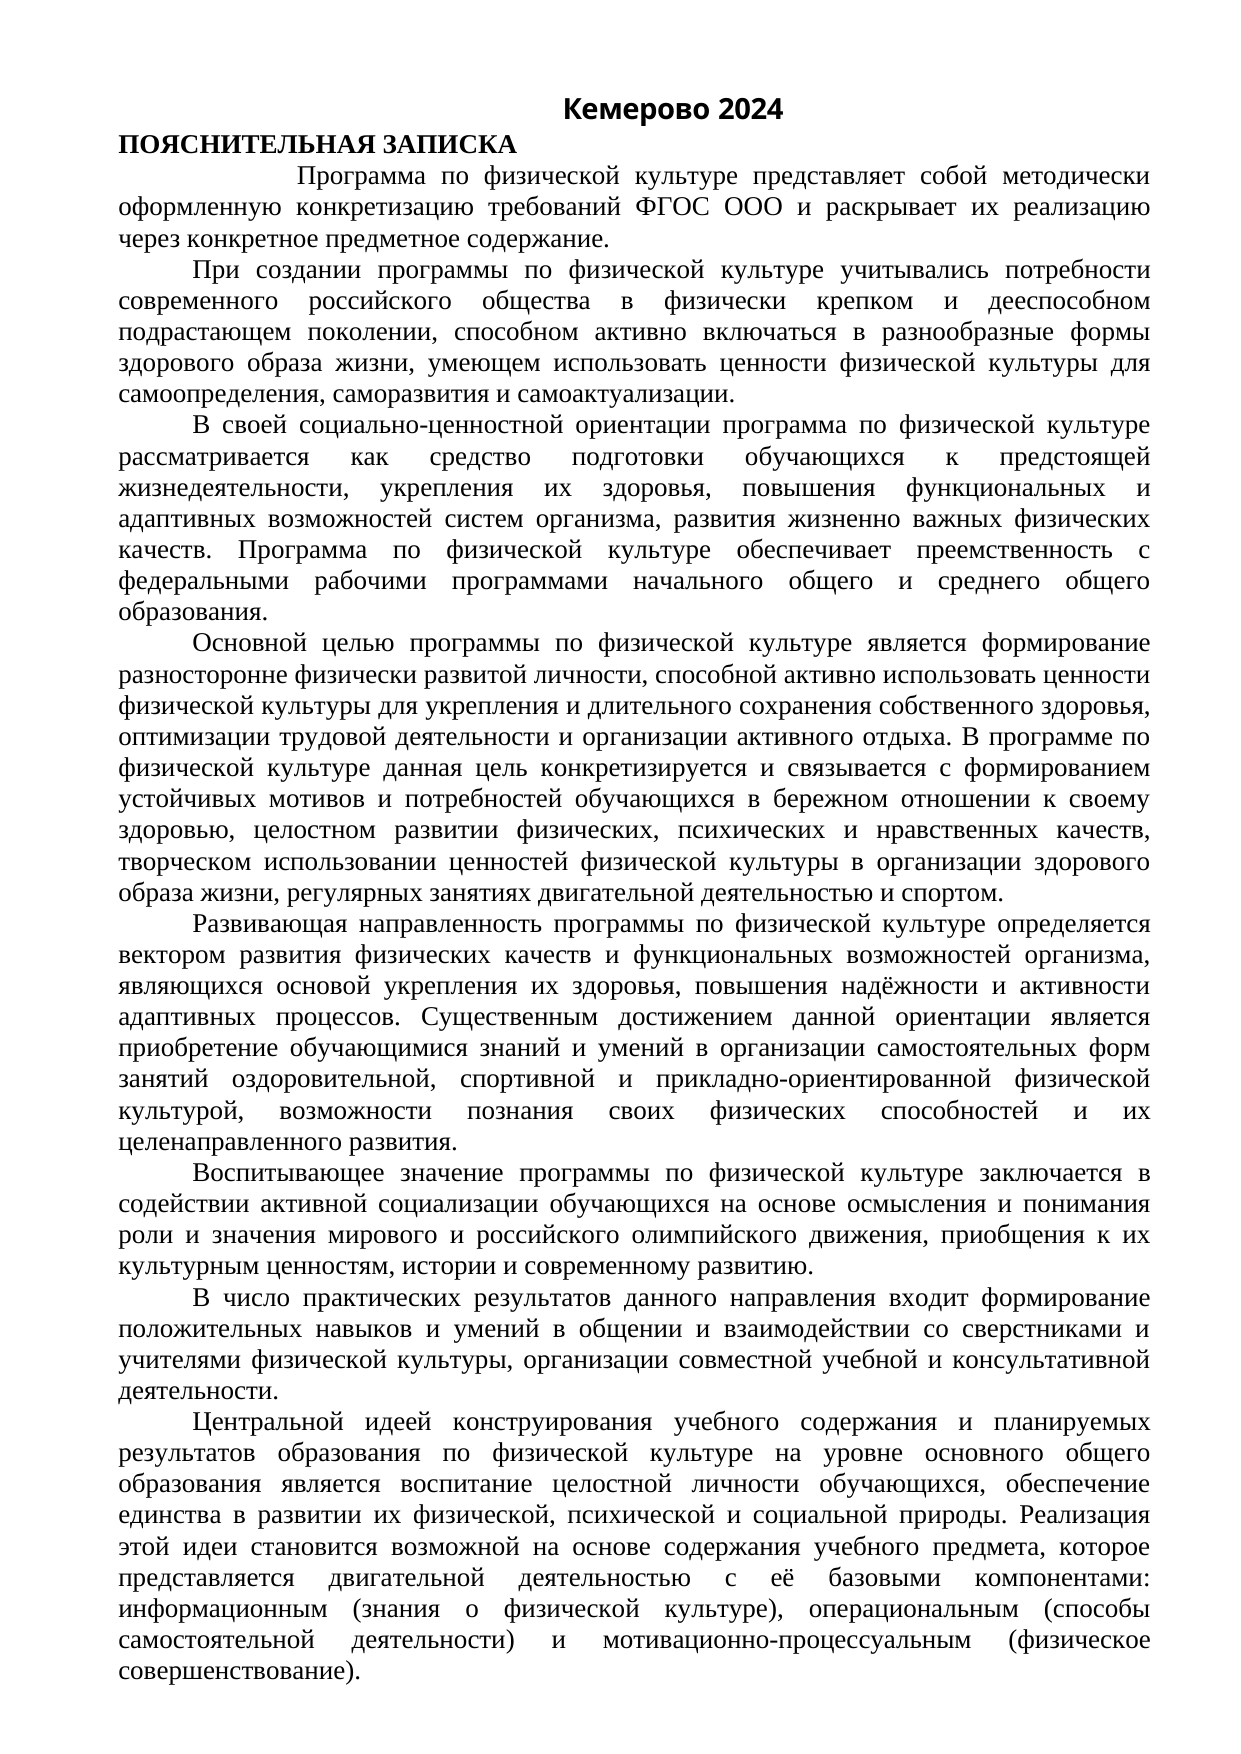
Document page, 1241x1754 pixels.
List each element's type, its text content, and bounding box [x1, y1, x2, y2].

text При создании программы по физической культуре учитывались потребности современного российского общества в физически крепком и дееспособном подрастающем поколении, способном активно включаться в разнообразные формы здорового образа жизни, умеющем использовать ценности физической культуры для самоопределения, саморазвития и самоактуализации. [118, 253, 1152, 408]
text Развивающая направленность программы по физической культуре определяется вектором развития физических качеств и функциональных возможностей организма, являющихся основой укрепления их здоровья, повышения надёжности и активности адаптивных процессов. Существенным достижением данной ориентации является приобретение обучающимися знаний и умений в организации самостоятельных форм занятий оздоровительной, спортивной и прикладно-ориентированной физической культурой, возможности познания своих физических способностей и их целенаправленного развития. [118, 907, 1152, 1156]
text Основной целью программы по физической культуре является формирование разносторонне физически развитой личности, способной активно использовать ценности физической культуры для укрепления и длительного сохранения собственного здоровья, оптимизации трудовой деятельности и организации активного отдыха. В программе по физической культуре данная цель конкретизируется и связывается с формированием устойчивых мотивов и потребностей обучающихся в бережном отношении к своему здоровью, целостном развитии физических, психических и нравственных качеств, творческом использовании ценностей физической культуры в организации здорового образа жизни, регулярных занятиях двигательной деятельностью и спортом. [118, 627, 1152, 907]
title Кемерово 2024 [122, 88, 1078, 128]
text Центральной идеей конструирования учебного содержания и планируемых результатов образования по физической культуре на уровне основного общего образования является воспитание целостной личности обучающихся, обеспечение единства в развитии их физической, психической и социальной природы. Реализация этой идеи становится возможной на основе содержания учебного предмета, которое представляется двигательной деятельностью с её базовыми компонентами: информационным (знания о физической культуре), операциональным (способы самостоятельной деятельности) и мотивационно-процессуальным (физическое совершенствование). [118, 1405, 1152, 1686]
text В своей социально-ценностной ориентации программа по физической культуре рассматривается как средство подготовки обучающихся к предстоящей жизнедеятельности, укрепления их здоровья, повышения функциональных и адаптивных возможностей систем организма, развития жизненно важных физических качеств. Программа по физической культуре обеспечивает преемственность с федеральными рабочими программами начального общего и среднего общего образования. [118, 408, 1152, 627]
text В число практических результатов данного направления входит формирование положительных навыков и умений в общении и взаимодействии со сверстниками и учителями физической культуры, организации совместной учебной и консультативной деятельности. [118, 1281, 1152, 1405]
text Воспитывающее значение программы по физической культуре заключается в содействии активной социализации обучающихся на основе осмысления и понимания роли и значения мирового и российского олимпийского движения, приобщения к их культурным ценностям, истории и современному развитию. [118, 1156, 1152, 1281]
text ПОЯСНИТЕЛЬНАЯ ЗАПИСКА [118, 128, 1152, 159]
text Программа по физической культуре представляет собой методически оформленную конкретизацию требований ФГОС ООО и раскрывает их реализацию через конкретное предметное содержание. [118, 159, 1152, 253]
